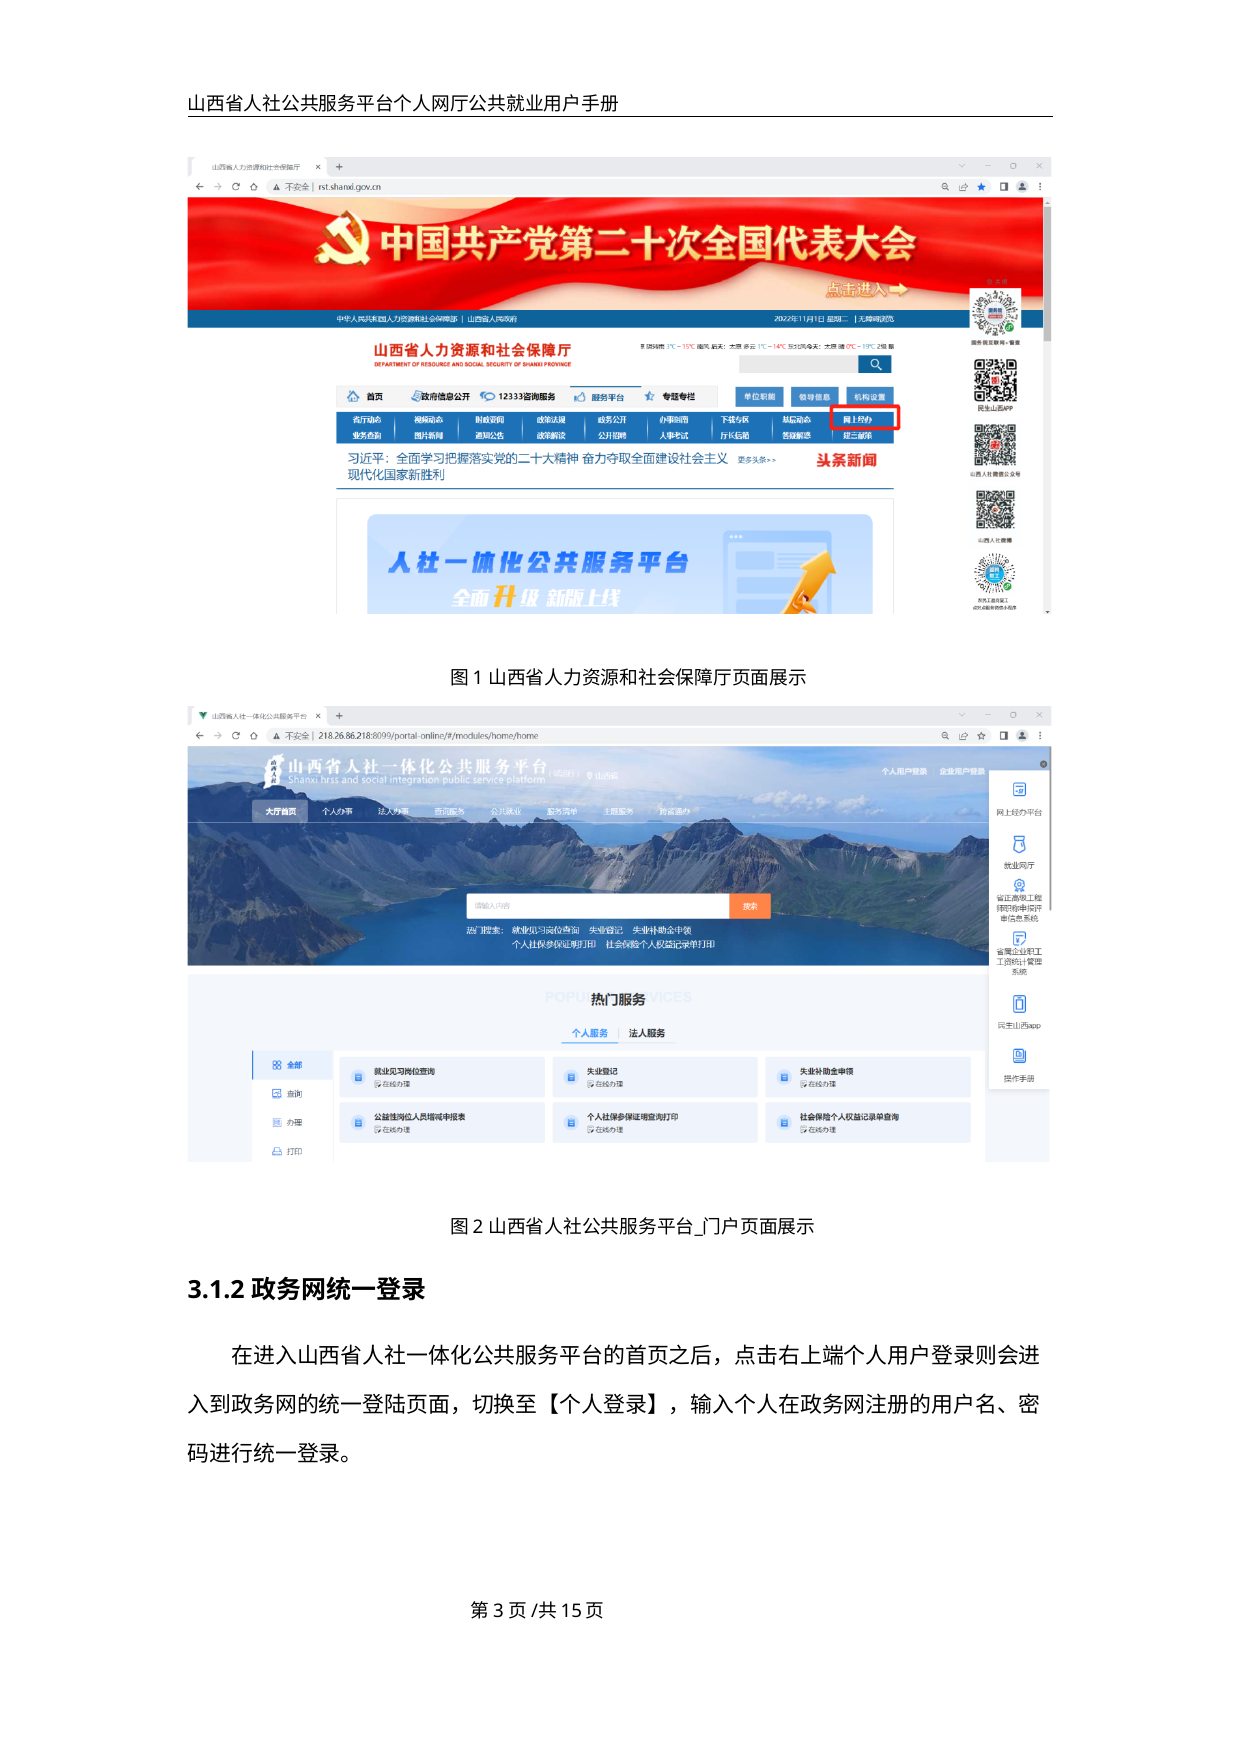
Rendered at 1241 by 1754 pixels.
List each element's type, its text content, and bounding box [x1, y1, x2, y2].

picture [187, 706, 1052, 1162]
list 图2 山西省人社公共服务平台_门户页面展示 [406, 1209, 1053, 1241]
list 图1 山西省人力资源和社会保障厅页面展示 [187, 660, 1053, 693]
picture [187, 157, 1052, 614]
text 在进入山西省人社一体化公共服务平台的首页之后，点击右上端个人用户登录则会进入到政务网的统一登陆页面，切换至【个人登录】，输入个人在政务网注册的用户名、密码进行统一登录。 [187, 1338, 1053, 1468]
text 政务网统一登录 [187, 1255, 1053, 1320]
